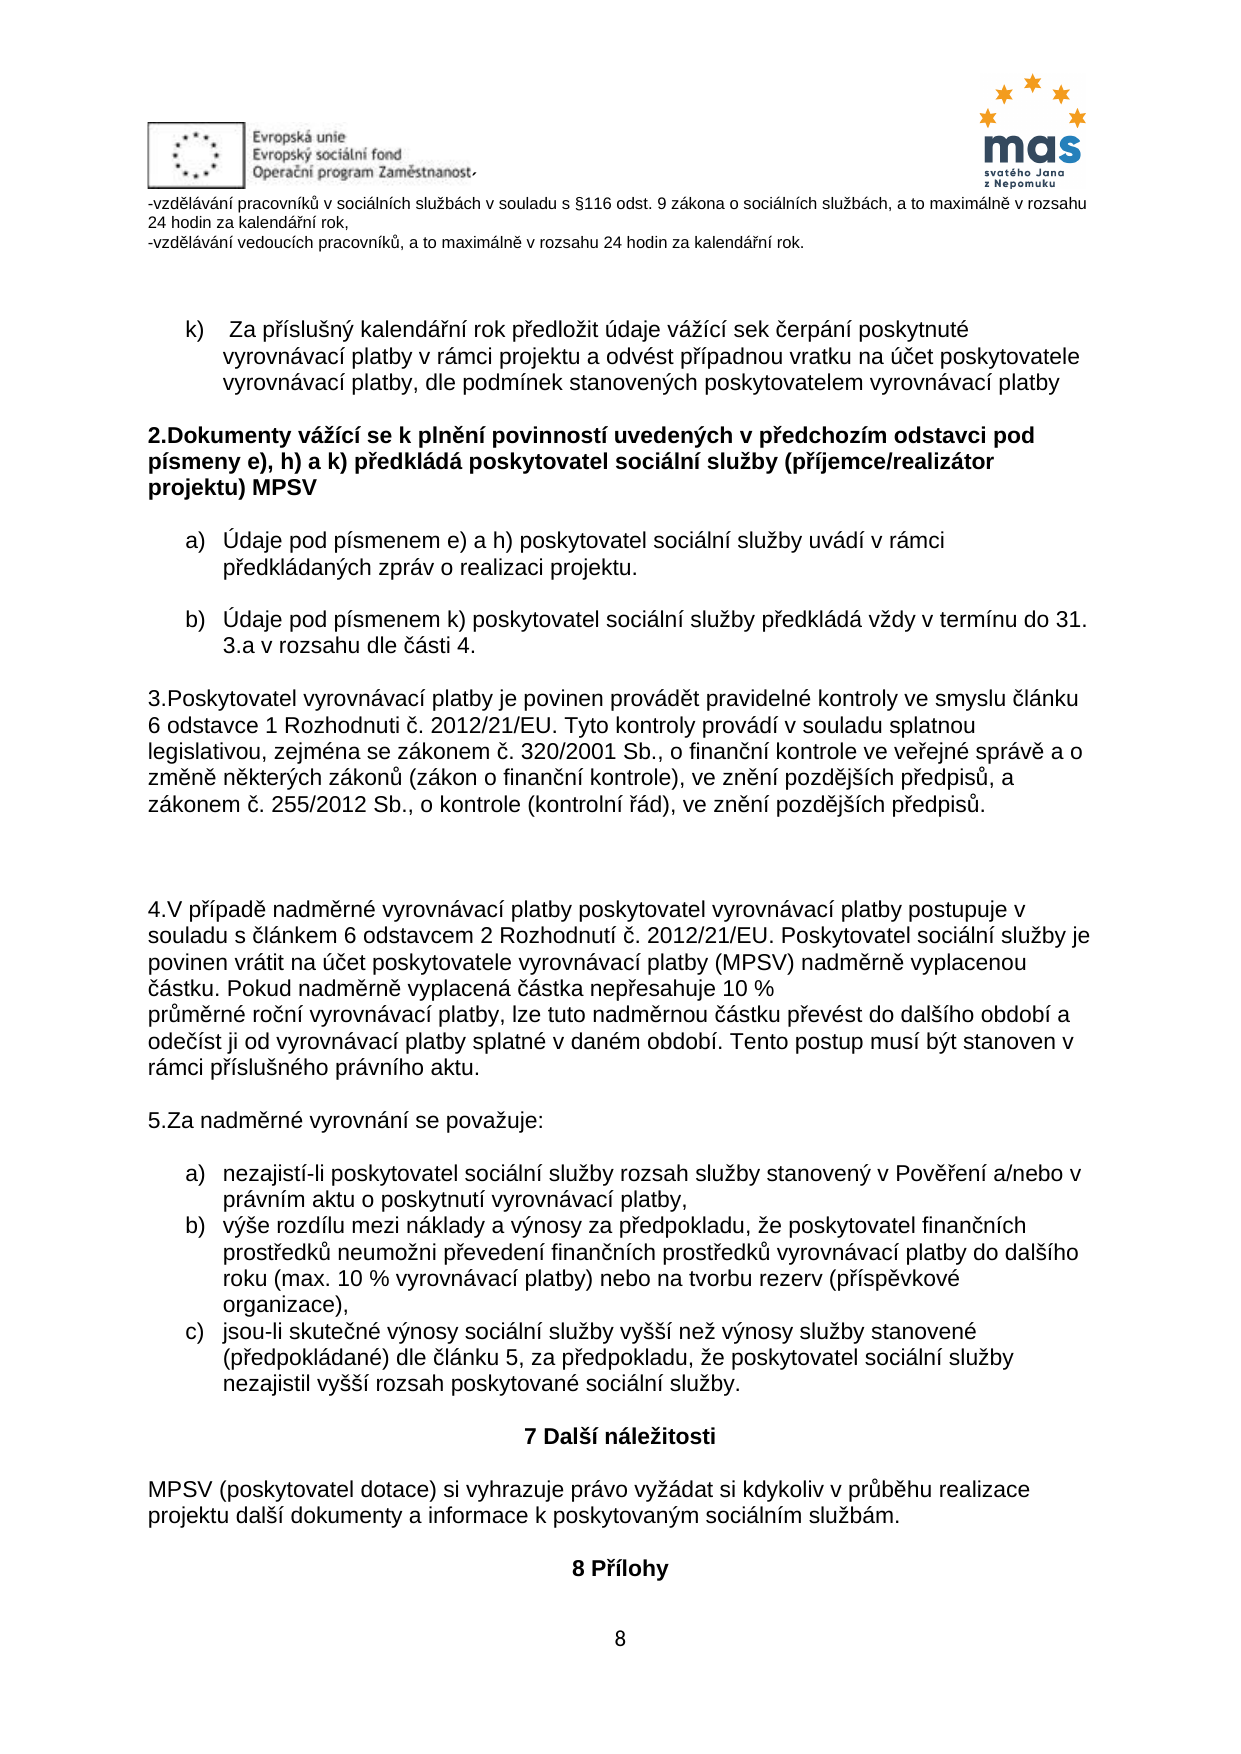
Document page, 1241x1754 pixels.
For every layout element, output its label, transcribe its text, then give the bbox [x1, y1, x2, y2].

list Údaje pod písmenem e) a h) poskytovatel sociální služby uvádí v rámci předkládaných zpráv o realizaci projektu. [185, 527, 1093, 580]
list jsou-li skutečné výnosy sociální služby vyšší než výnosy služby stanovené (předpokládané) dle článku 5, za předpokladu, že poskytovatel sociální služby nezajistil vyšší rozsah poskytované sociální služby. [185, 1318, 1093, 1397]
text 3.Poskytovatel vyrovnávací platby je povinen provádět pravidelné kontroly ve smyslu článku 6 odstavce 1 Rozhodnuti č. 2012/21/EU. Tyto kontroly provádí v souladu splatnou legislativou, zejména se zákonem č. 320/2001 Sb., o finanční kontrole ve veřejné správě a o změně některých zákonů (zákon o finanční kontrole), ve znění pozdějších předpisů, a zákonem č. 255/2012 Sb., o kontrole (kontrolní řád), ve znění pozdějších předpisů. [148, 685, 1093, 817]
text 5.Za nadměrné vyrovnání se považuje: [148, 1107, 1093, 1133]
picture [147, 122, 472, 189]
text 7 Další náležitosti [148, 1423, 1093, 1449]
text 2.Dokumenty vážící se k plnění povinností uvedených v předchozím odstavci pod písmeny e), h) a k) předkládá poskytovatel sociální služby (příjemce/realizátor projektu) MPSV [148, 422, 1093, 501]
list Údaje pod písmenem k) poskytovatel sociální služby předkládá vždy v termínu do 31. 3.a v rozsahu dle části 4. [185, 606, 1093, 659]
list výše rozdílu mezi náklady a výnosy za předpokladu, že poskytovatel finančních prostředků neumožni převedení finančních prostředků vyrovnávací platby do dalšího roku (max. 10 % vyrovnávací platby) nebo na tvorbu rezerv (příspěvkové organizace), [185, 1212, 1093, 1318]
text -vzdělávání vedoucích pracovníků, a to maximálně v rozsahu 24 hodin za kalendářní rok. [148, 232, 1093, 252]
text 4.V případě nadměrné vyrovnávací platby poskytovatel vyrovnávací platby postupuje v souladu s článkem 6 odstavcem 2 Rozhodnutí č. 2012/21/EU. Poskytovatel sociální služby je povinen vrátit na účet poskytovatele vyrovnávací platby (MPSV) nadměrně vyplacenou částku. Pokud nadměrně vyplacená částka nepřesahuje 10 % [148, 896, 1093, 1001]
text -vzdělávání pracovníků v sociálních službách v souladu s §116 odst. 9 zákona o sociálních službách, a to maximálně v rozsahu 24 hodin za kalendářní rok, [148, 194, 1093, 232]
text průměrné roční vyrovnávací platby, lze tuto nadměrnou částku převést do dalšího období a odečíst ji od vyrovnávací platby splatné v daném období. Tento postup musí být stanoven v rámci příslušného právního aktu. [148, 1001, 1093, 1081]
text 8 Přílohy [148, 1555, 1093, 1581]
list Za příslušný kalendářní rok předložit údaje vážící sek čerpání poskytnuté vyrovnávací platby v rámci projektu a odvést případnou vratku na účet poskytovatele vyrovnávací platby, dle podmínek stanovených poskytovatelem vyrovnávací platby [185, 316, 1093, 395]
picture [979, 73, 1086, 189]
text MPSV (poskytovatel dotace) si vyhrazuje právo vyžádat si kdykoliv v průběhu realizace projektu další dokumenty a informace k poskytovaným sociálním službám. [148, 1476, 1093, 1528]
list nezajistí-li poskytovatel sociální služby rozsah služby stanovený v Pověření a/nebo v právním aktu o poskytnutí vyrovnávací platby, [185, 1159, 1093, 1212]
